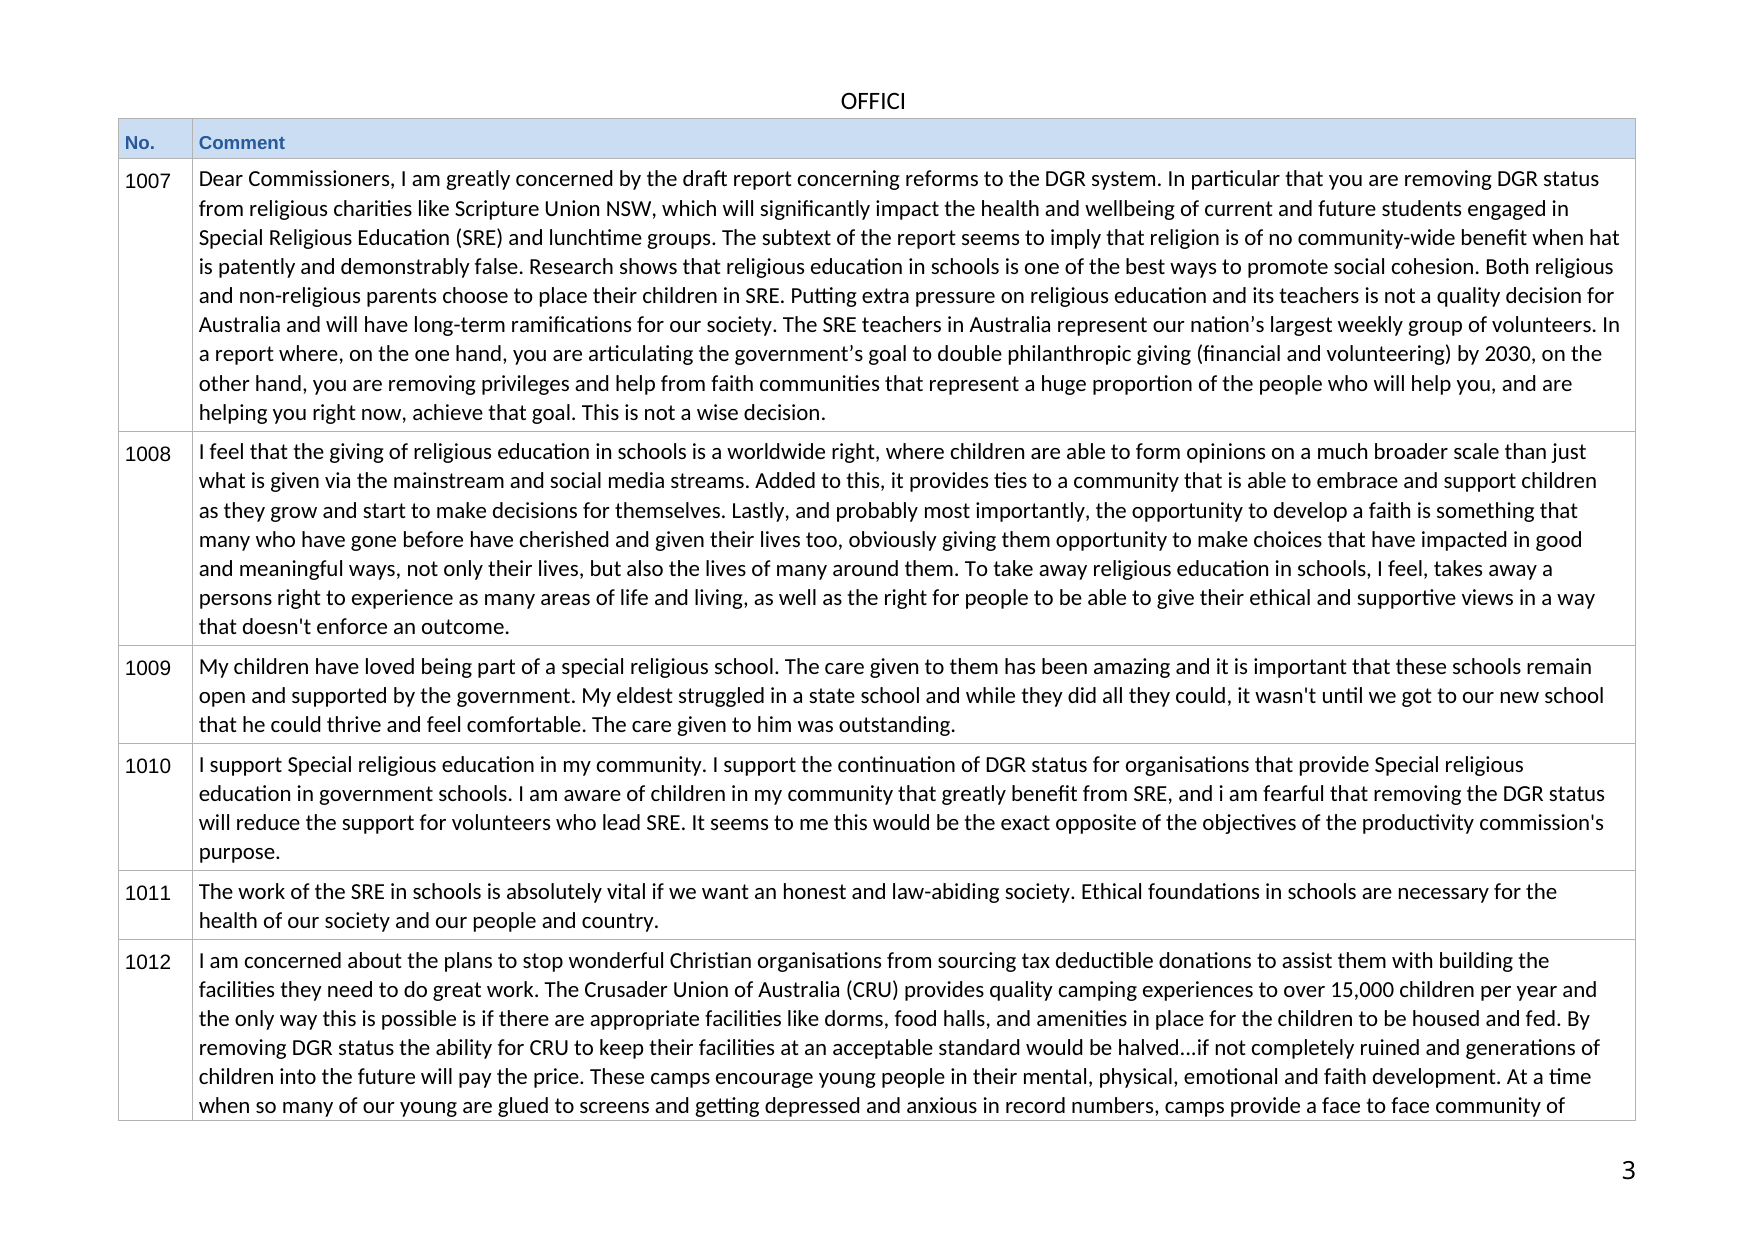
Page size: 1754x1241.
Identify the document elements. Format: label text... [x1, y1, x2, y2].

table_cell My children have loved being part of a special religious school. The care given to them has been amazing and it is important that these schools remain open and supported by the government. My eldest struggled in a state school and while they did all they could, it wasn't until we got to our new school that he could thrive and feel comfortable. The care given to him was outstanding. [193, 646, 1635, 743]
table_cell 1007 [119, 159, 192, 431]
table_cell 1008 [119, 432, 192, 645]
table_cell The work of the SRE in schools is absolutely vital if we want an honest and law-abiding society. Ethical foundations in schools are necessary for the health of our society and our people and country. [193, 871, 1635, 939]
table_cell Dear Commissioners, I am greatly concerned by the draft report concerning reforms to the DGR system. In particular that you are removing DGR status from religious charities like Scripture Union NSW, which will significantly impact the health and wellbeing of current and future students engaged in Special Religious Education (SRE) and lunchtime groups. The subtext of the report seems to imply that religion is of no community-wide benefit when hat is patently and demonstrably false. Research shows that religious education in schools is one of the best ways to promote social cohesion. Both religious and non-religious parents choose to place their children in SRE. Putting extra pressure on religious education and its teachers is not a quality decision for Australia and will have long-term ramifications for our society. The SRE teachers in Australia represent our nation’s largest weekly group of volunteers. In a report where, on the one hand, you are articulating the government’s goal to double philanthropic giving (financial and volunteering) by 2030, on the other hand, you are removing privileges and help from faith communities that represent a huge proportion of the people who will help you, and are helping you right now, achieve that goal. This is not a wise decision. [193, 159, 1635, 431]
table_cell I support Special religious education in my community. I support the continuation of DGR status for organisations that provide Special religious education in government schools. I am aware of children in my community that greatly benefit from SRE, and i am fearful that removing the DGR status will reduce the support for volunteers who lead SRE. It seems to me this would be the exact opposite of the objectives of the productivity commission's purpose. [193, 744, 1635, 870]
table_cell 1012 [119, 940, 192, 1120]
table_header No. [119, 119, 192, 158]
table_header Comment [193, 119, 1635, 158]
table_cell 1011 [119, 871, 192, 939]
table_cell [193, 940, 1635, 1120]
table_cell 1009 [119, 646, 192, 743]
table_cell 1010 [119, 744, 192, 870]
table_cell I feel that the giving of religious education in schools is a worldwide right, where children are able to form opinions on a much broader scale than just what is given via the mainstream and social media streams. Added to this, it provides ties to a community that is able to embrace and support children as they grow and start to make decisions for themselves. Lastly, and probably most importantly, the opportunity to develop a faith is something that many who have gone before have cherished and given their lives too, obviously giving them opportunity to make choices that have impacted in good and meaningful ways, not only their lives, but also the lives of many around them. To take away religious education in schools, I feel, takes away a persons right to experience as many areas of life and living, as well as the right for people to be able to give their ethical and supportive views in a way that doesn't enforce an outcome. [193, 432, 1635, 645]
